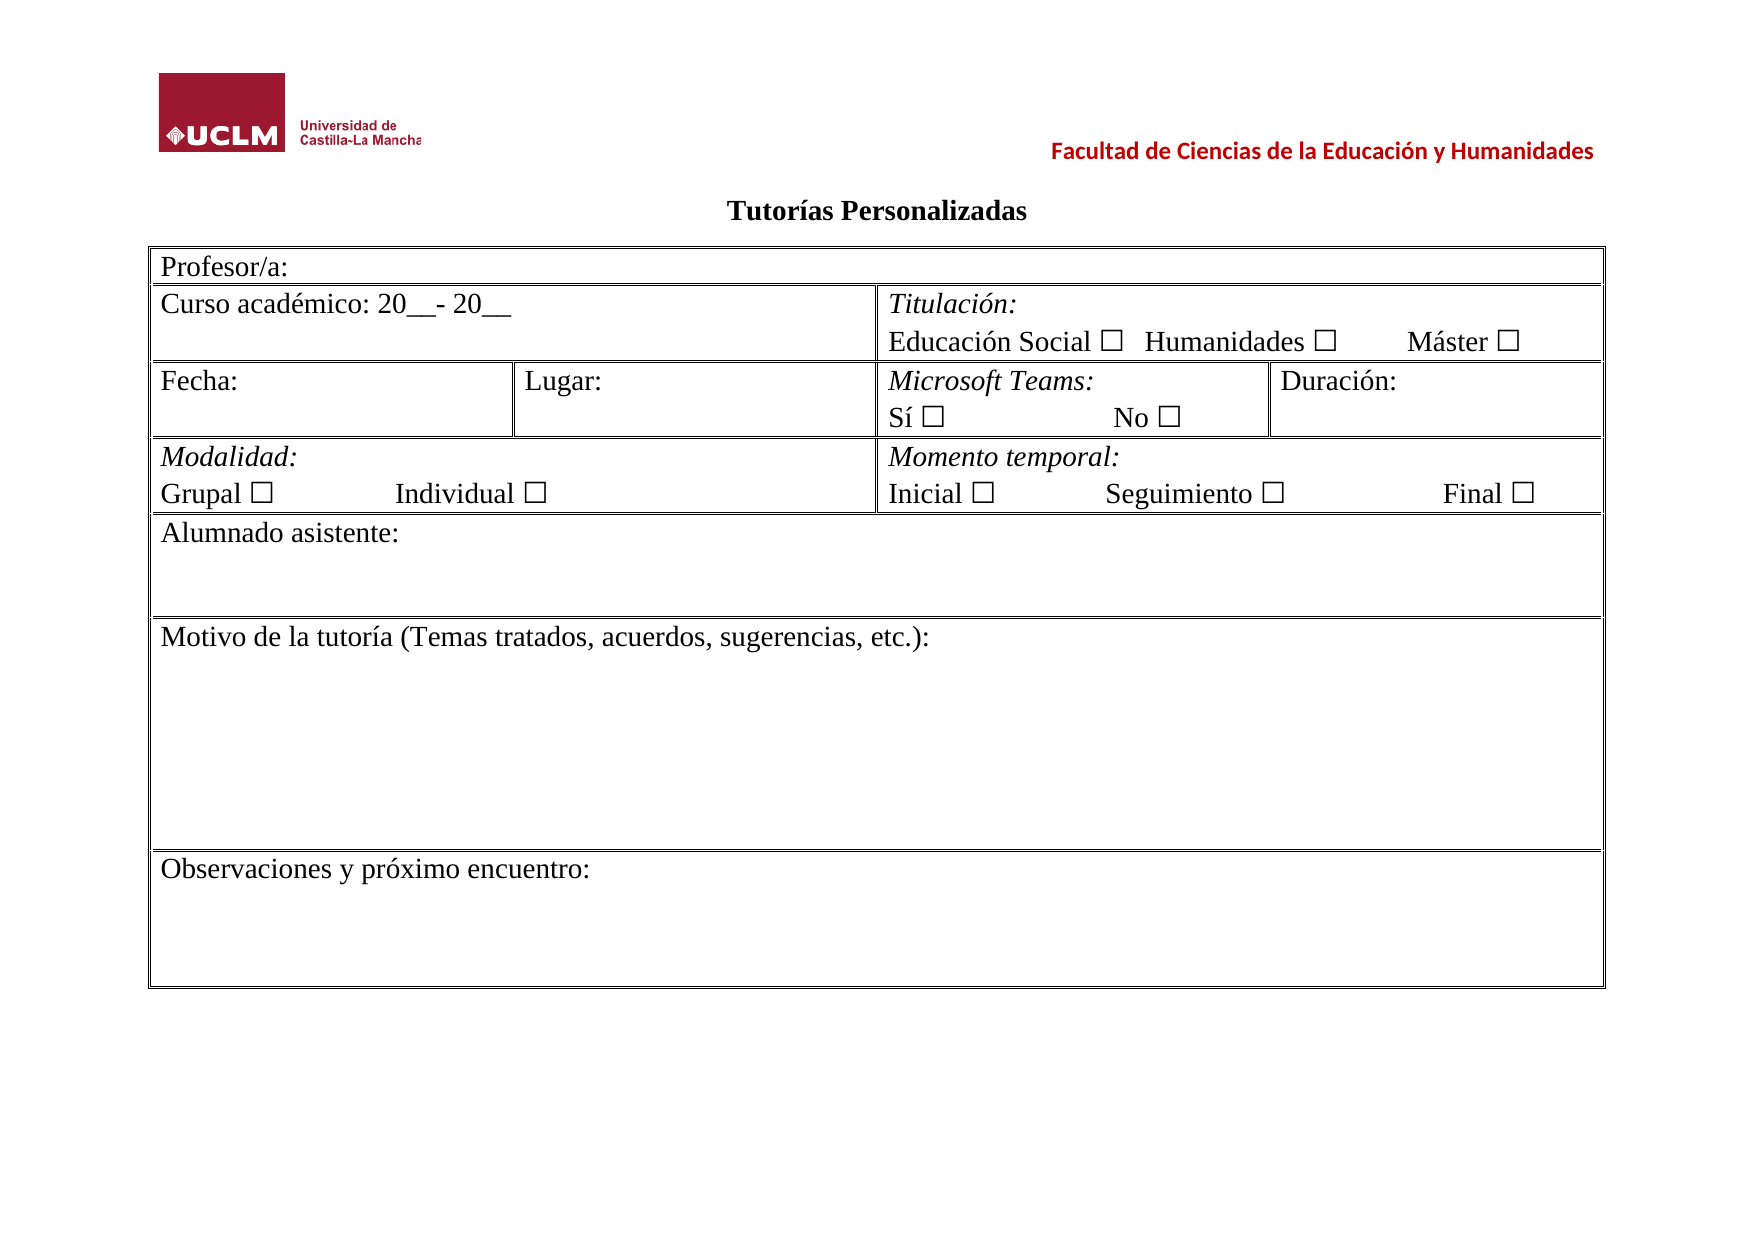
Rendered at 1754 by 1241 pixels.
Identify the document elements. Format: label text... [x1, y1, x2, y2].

table_cell Microsoft Teams: Sí No [878, 363, 1268, 436]
table_cell Curso académico: 20__- 20__ [149, 283, 877, 359]
table_cell Alumnado asistente: [149, 512, 1605, 616]
picture [158, 73, 422, 152]
table_cell Lugar: [515, 363, 875, 436]
table_cell Motivo de la tutoría (Temas tratados, acuerdos, sugerencias, etc.): [149, 616, 1605, 848]
table_cell Duración: [1271, 360, 1603, 436]
table_cell Observaciones y próximo encuentro: [151, 849, 1603, 986]
table_cell Fecha: [151, 360, 512, 436]
table_cell Modalidad: Grupal Individual [149, 436, 877, 512]
table_cell Titulación: Educación Social Humanidades Máster [877, 283, 1605, 359]
table_header Profesor/a: [151, 249, 1603, 283]
table_cell Momento temporal: Inicial Seguimiento Final [877, 436, 1605, 512]
text Tutorías Personalizadas [148, 193, 1606, 227]
